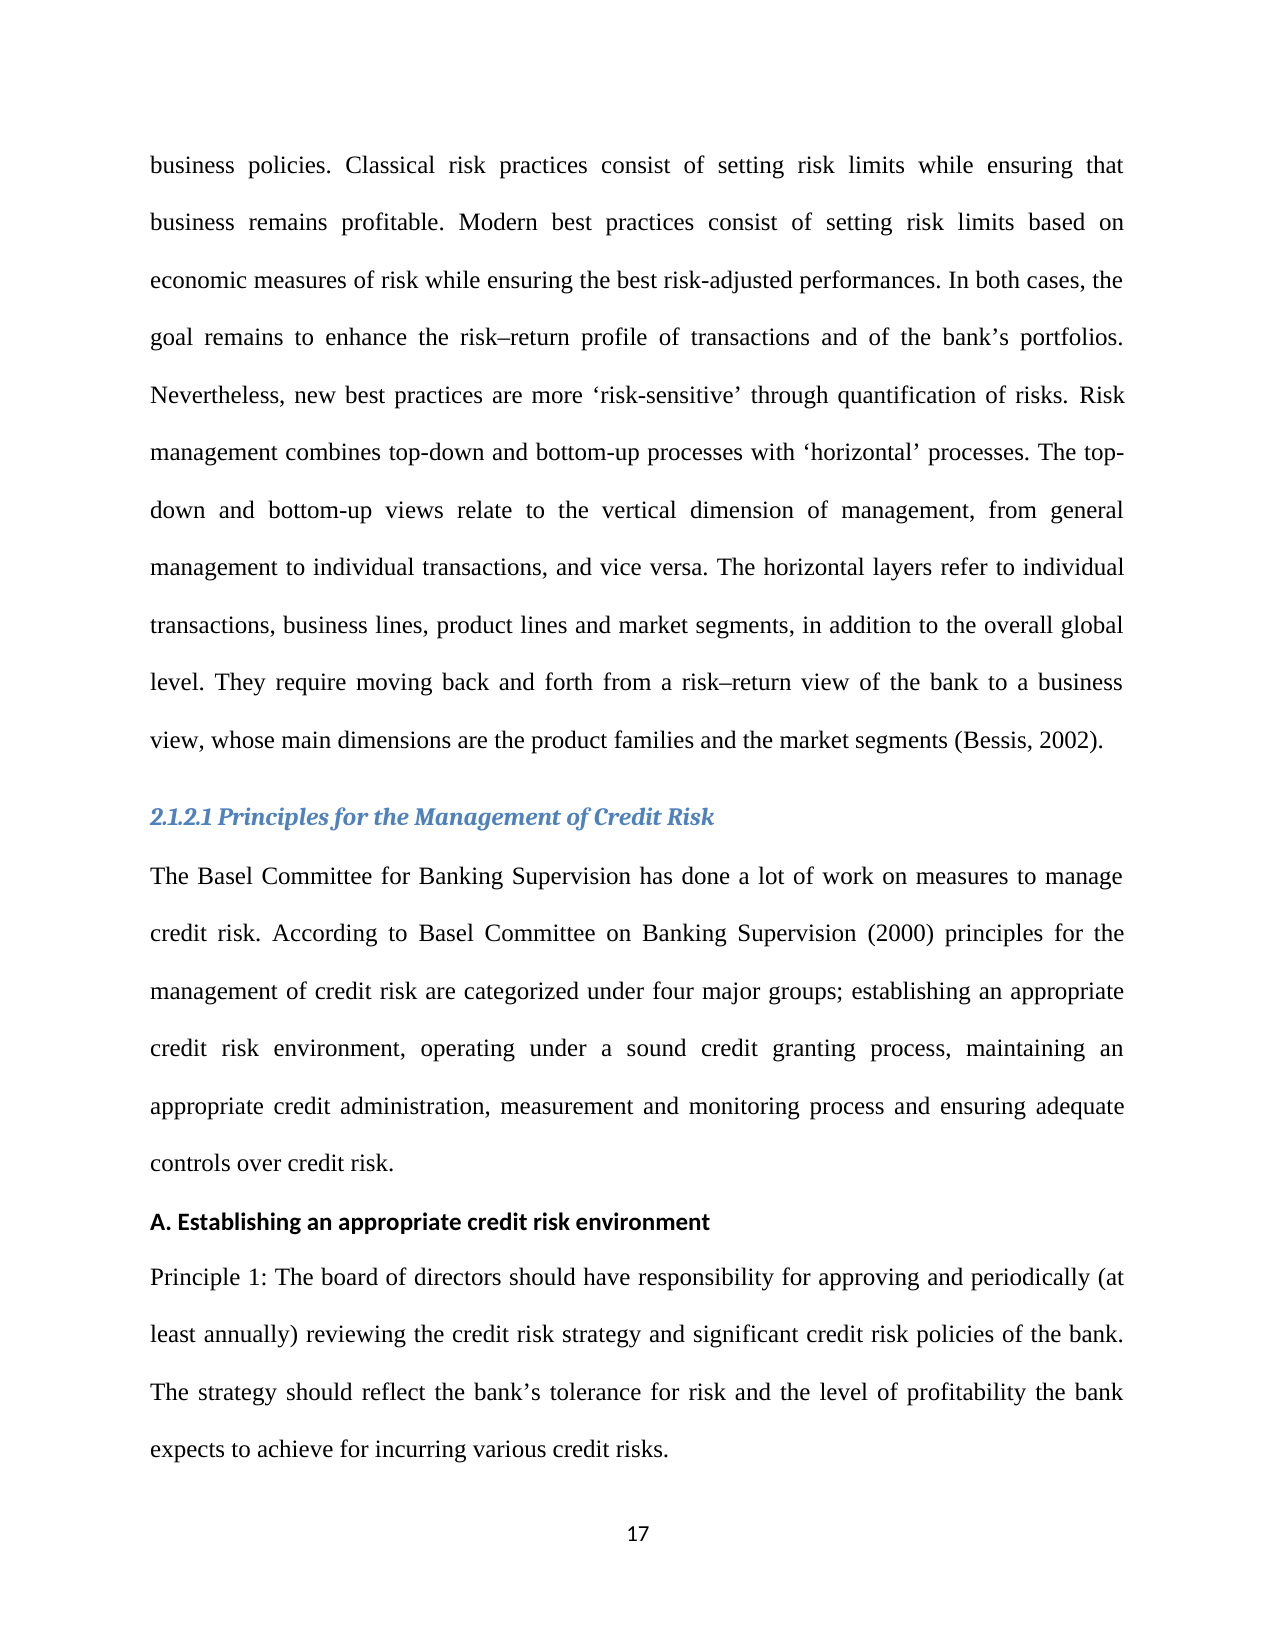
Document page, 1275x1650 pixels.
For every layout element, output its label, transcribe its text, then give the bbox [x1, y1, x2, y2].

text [150, 150, 1125, 754]
text Principle 1: The board of directors should have responsibility for approving and periodically (at least annually) reviewing the credit risk strategy and significant credit risk policies of the bank. The strategy should reflect the bank’s tolerance for risk and the level of profitability the bank expects to achieve for incurring various credit risks. [150, 1262, 1125, 1463]
text A. Establishing an appropriate credit risk environment [150, 1206, 1125, 1236]
subtitle 2.1.2.1 Principles for the Management of Credit Risk [150, 803, 1125, 832]
text The Basel Committee for Banking Supervision has done a lot of work on measures to manage credit risk. According to Basel Committee on Banking Supervision (2000) principles for the management of credit risk are categorized under four major groups; establishing an appropriate credit risk environment, operating under a sound credit granting process, maintaining an appropriate credit administration, measurement and monitoring process and ensuring adequate controls over credit risk. [150, 861, 1125, 1177]
